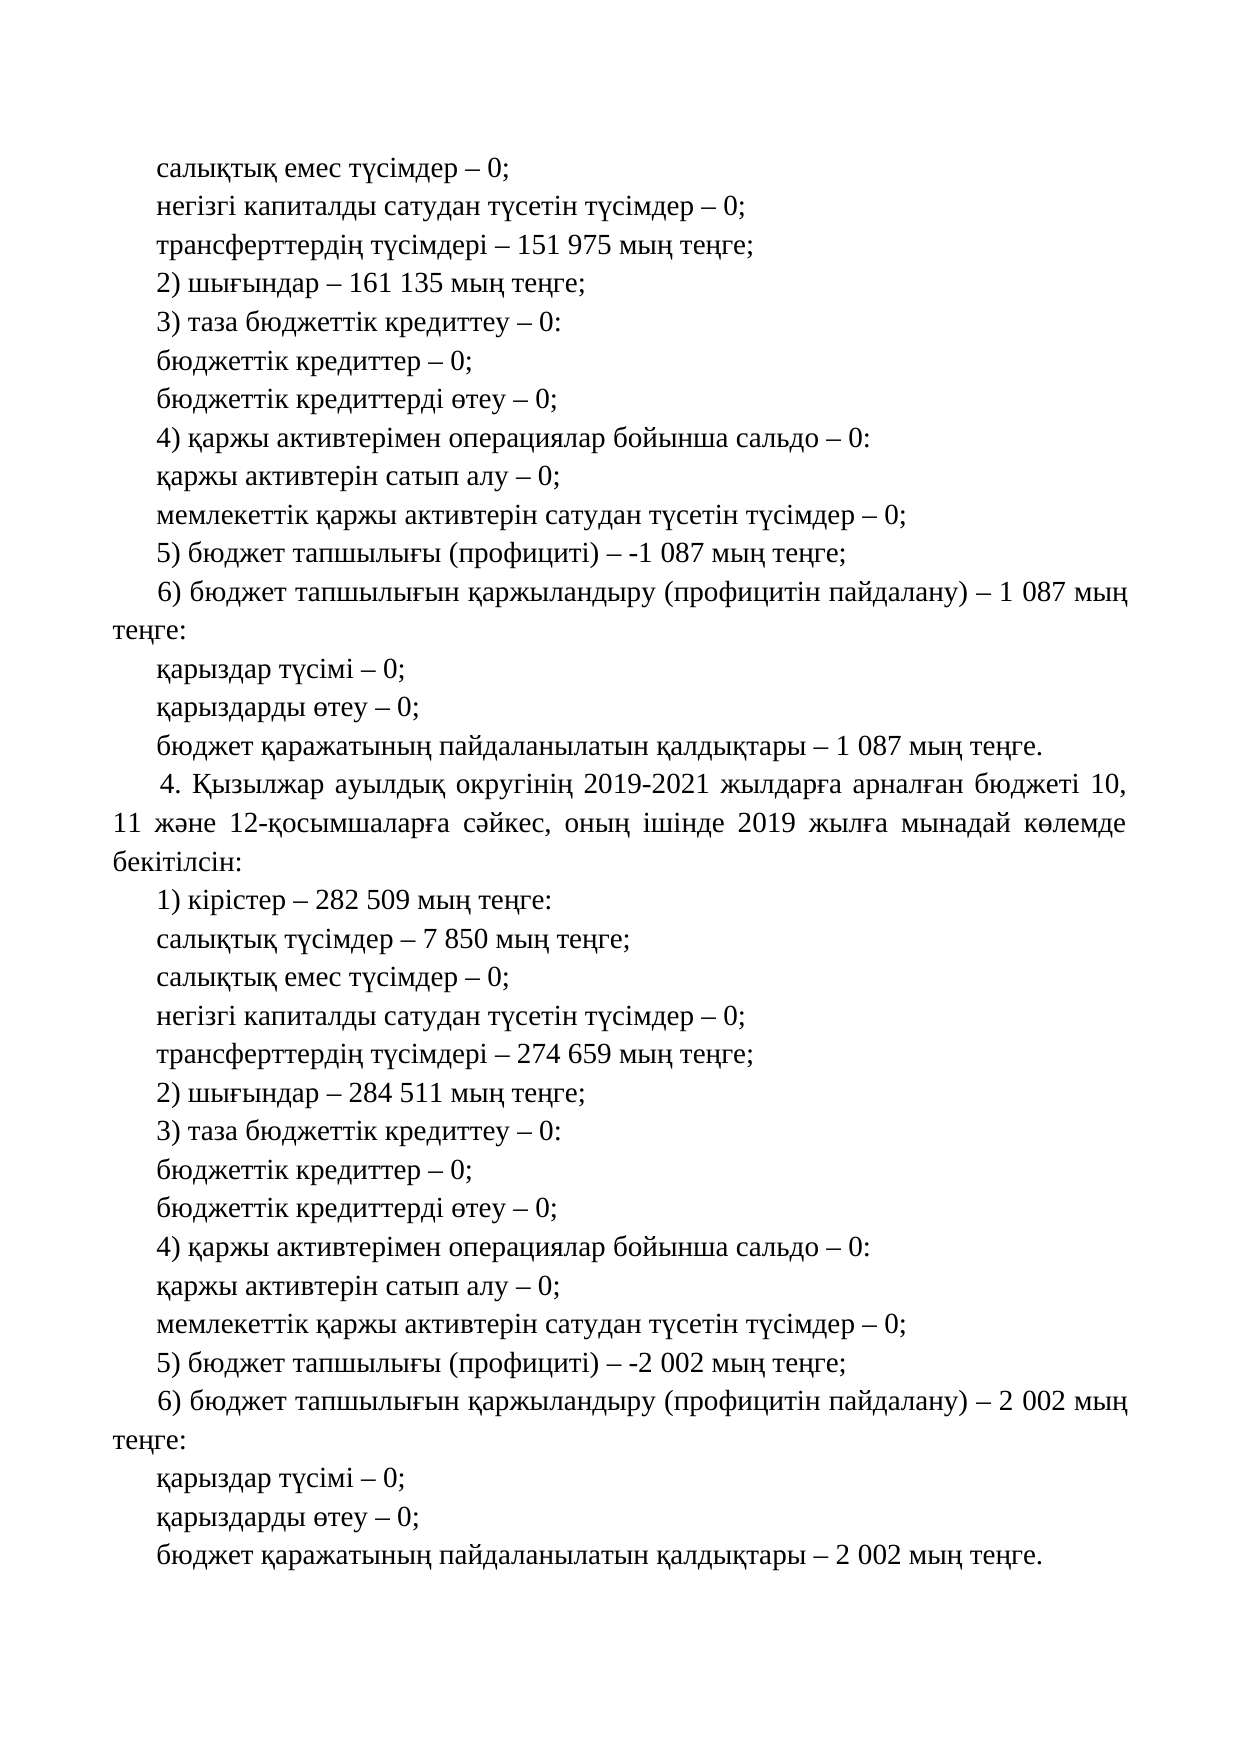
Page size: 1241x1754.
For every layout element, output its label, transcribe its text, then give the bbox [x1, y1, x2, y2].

text салықтық түсiмдер – 7 850 мың теңге; [112, 921, 1128, 954]
text негiзгi капиталды сатудан түсетiн түсiмдер – 0; [112, 998, 1128, 1031]
text қарыздар түсімі – 0; [112, 651, 1128, 684]
text 2) шығындар – 284 511 мың теңге; [112, 1075, 1128, 1108]
text қарыздарды өтеу – 0; [112, 689, 1128, 723]
text мемлекеттік қаржы активтерін сатудан түсетін түсімдер – 0; [112, 1306, 1128, 1340]
text салықтық емес түсiмдер – 0; [112, 150, 1128, 183]
text 5) бюджет тапшылығы (профициті) – -2 002 мың теңге; [112, 1345, 1128, 1378]
text 4) қаржы активтерімен операциялар бойынша сальдо – 0: [112, 420, 1128, 453]
text 4) қаржы активтерімен операциялар бойынша сальдо – 0: [112, 1229, 1128, 1263]
text 6) бюджет тапшылығын қаржыландыру (профицитін пайдалану) – 1 087 мың теңге: [112, 574, 1128, 646]
text бюджеттік кредиттер – 0; [112, 1152, 1128, 1186]
text 6) бюджет тапшылығын қаржыландыру (профицитін пайдалану) – 2 002 мың теңге: [112, 1383, 1128, 1455]
text қарыздар түсімі – 0; [112, 1460, 1128, 1494]
text бюджеттік кредиттер – 0; [112, 343, 1128, 376]
text 3) таза бюджеттiк кредиттеу – 0: [112, 1113, 1128, 1147]
text бюджеттік кредиттерді өтеу – 0; [112, 1191, 1128, 1224]
text 5) бюджет тапшылығы (профициті) – -1 087 мың теңге; [112, 535, 1128, 569]
text 1) кiрiстер – 282 509 мың теңге: [112, 882, 1128, 916]
text 2) шығындар – 161 135 мың теңге; [112, 266, 1128, 299]
text қаржы активтерін сатып алу – 0; [112, 458, 1128, 492]
text трансферттердiң түсiмдерi – 274 659 мың теңге; [112, 1036, 1128, 1070]
text бюджеттік кредиттерді өтеу – 0; [112, 381, 1128, 415]
text 4. Қызылжар ауылдық округінің 2019-2021 жылдарға арналған бюджеті 10, 11 және 12-қосымшаларға сәйкес, оның ішінде 2019 жылға мынадай көлемде бекiтiлсiн: [112, 767, 1128, 877]
text қаржы активтерін сатып алу – 0; [112, 1268, 1128, 1301]
text трансферттердiң түсiмдерi – 151 975 мың теңге; [112, 227, 1128, 261]
text мемлекеттік қаржы активтерін сатудан түсетін түсімдер – 0; [112, 497, 1128, 530]
text бюджет қаражатының пайдаланылатын қалдықтары – 2 002 мың теңге. [112, 1537, 1128, 1571]
text негiзгi капиталды сатудан түсетiн түсiмдер – 0; [112, 188, 1128, 222]
text салықтық емес түсiмдер – 0; [112, 959, 1128, 993]
text бюджет қаражатының пайдаланылатын қалдықтары – 1 087 мың теңге. [112, 728, 1128, 762]
text қарыздарды өтеу – 0; [112, 1499, 1128, 1532]
text 3) таза бюджеттiк кредиттеу – 0: [112, 304, 1128, 338]
